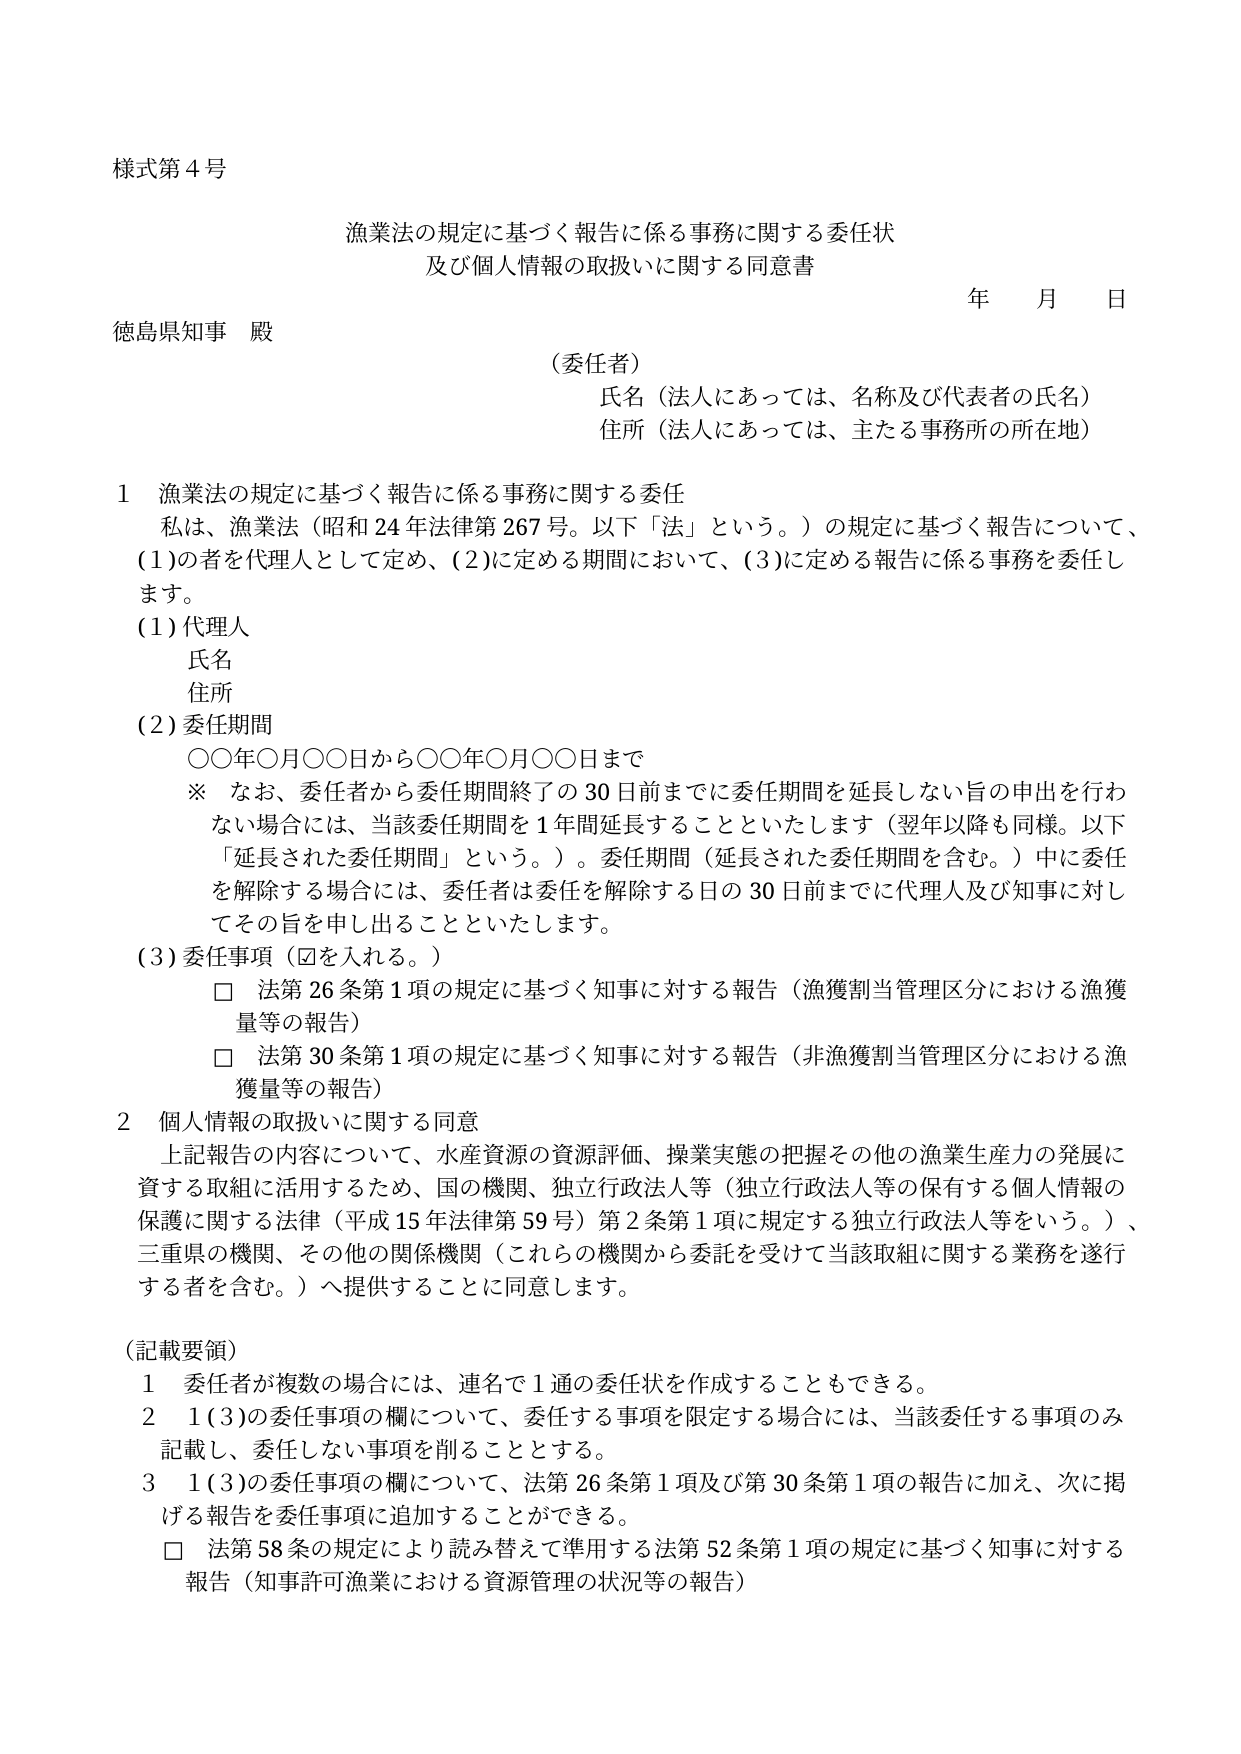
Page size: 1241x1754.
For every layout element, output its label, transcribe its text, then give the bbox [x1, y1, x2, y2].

text □ 法第30条第1項の規定に基づく知事に対する報告（非漁獲割当管理区分における漁獲量等の報告） [212, 1038, 1128, 1104]
text 住所（法人にあっては、主たる事務所の所在地） [112, 412, 1103, 445]
text ３ １(３)の委任事項の欄について、法第26条第１項及び第30条第１項の報告に加え、次に掲げる報告を委任事項に追加することができる。 [137, 1465, 1128, 1531]
text 漁業法の規定に基づく報告に係る事務に関する委任状 [112, 215, 1128, 248]
text １ 漁業法の規定に基づく報告に係る事務に関する委任 [112, 477, 1128, 509]
text １ 委任者が複数の場合には、連名で１通の委任状を作成することもできる。 [137, 1366, 1128, 1399]
text (２) 委任期間 [137, 708, 1128, 741]
text ２ １(３)の委任事項の欄について、委任する事項を限定する場合には、当該委任する事項のみ記載し、委任しない事項を削ることとする。 [137, 1399, 1128, 1465]
text (３) 委任事項（☑を入れる。） [137, 939, 1128, 972]
text （記載要領） [112, 1333, 1128, 1366]
text □ 法第58条の規定により読み替えて準用する法第52条第１項の規定に基づく知事に対する報告（知事許可漁業における資源管理の状況等の報告） [162, 1531, 1128, 1597]
text 年 月 日 [112, 281, 1128, 314]
text 上記報告の内容について、水産資源の資源評価、操業実態の把握その他の漁業生産力の発展に資する取組に活用するため、国の機関、独立行政法人等（独立行政法人等の保有する個人情報の保護に関する法律（平成15年法律第59号）第２条第１項に規定する独立行政法人等をいう。）、三重県の機関、その他の関係機関（これらの機関から委託を受けて当該取組に関する業務を遂行する者を含む。）へ提供することに同意します。 [137, 1137, 1128, 1302]
text 氏名（法人にあっては、名称及び代表者の氏名） [112, 379, 1103, 412]
text ※ なお、委任者から委任期間終了の30日前までに委任期間を延長しない旨の申出を行わない場合には、当該委任期間を1年間延長することといたします（翌年以降も同様。以下「延長された委任期間」という。）。委任期間（延長された委任期間を含む。）中に委任を解除する場合には、委任者は委任を解除する日の30日前までに代理人及び知事に対してその旨を申し出ることといたします。 [187, 774, 1128, 939]
text ２ 個人情報の取扱いに関する同意 [112, 1104, 1128, 1137]
text (１) 代理人 [137, 609, 1128, 642]
text 〇〇年〇月〇○日から〇〇年〇月〇〇日まで [187, 741, 1128, 774]
text （委任者） [112, 347, 653, 379]
text 住所 [187, 675, 1128, 708]
text 氏名 [187, 642, 1128, 675]
text 及び個人情報の取扱いに関する同意書 [112, 248, 1128, 281]
text 様式第４号 [112, 151, 1128, 184]
text 徳島県知事 殿 [112, 314, 1128, 347]
text □ 法第26条第1項の規定に基づく知事に対する報告（漁獲割当管理区分における漁獲量等の報告） [212, 972, 1128, 1038]
text 私は、漁業法（昭和24年法律第267号。以下「法」という。）の規定に基づく報告について、(１)の者を代理人として定め、(２)に定める期間において、(３)に定める報告に係る事務を委任します。 [137, 509, 1128, 609]
